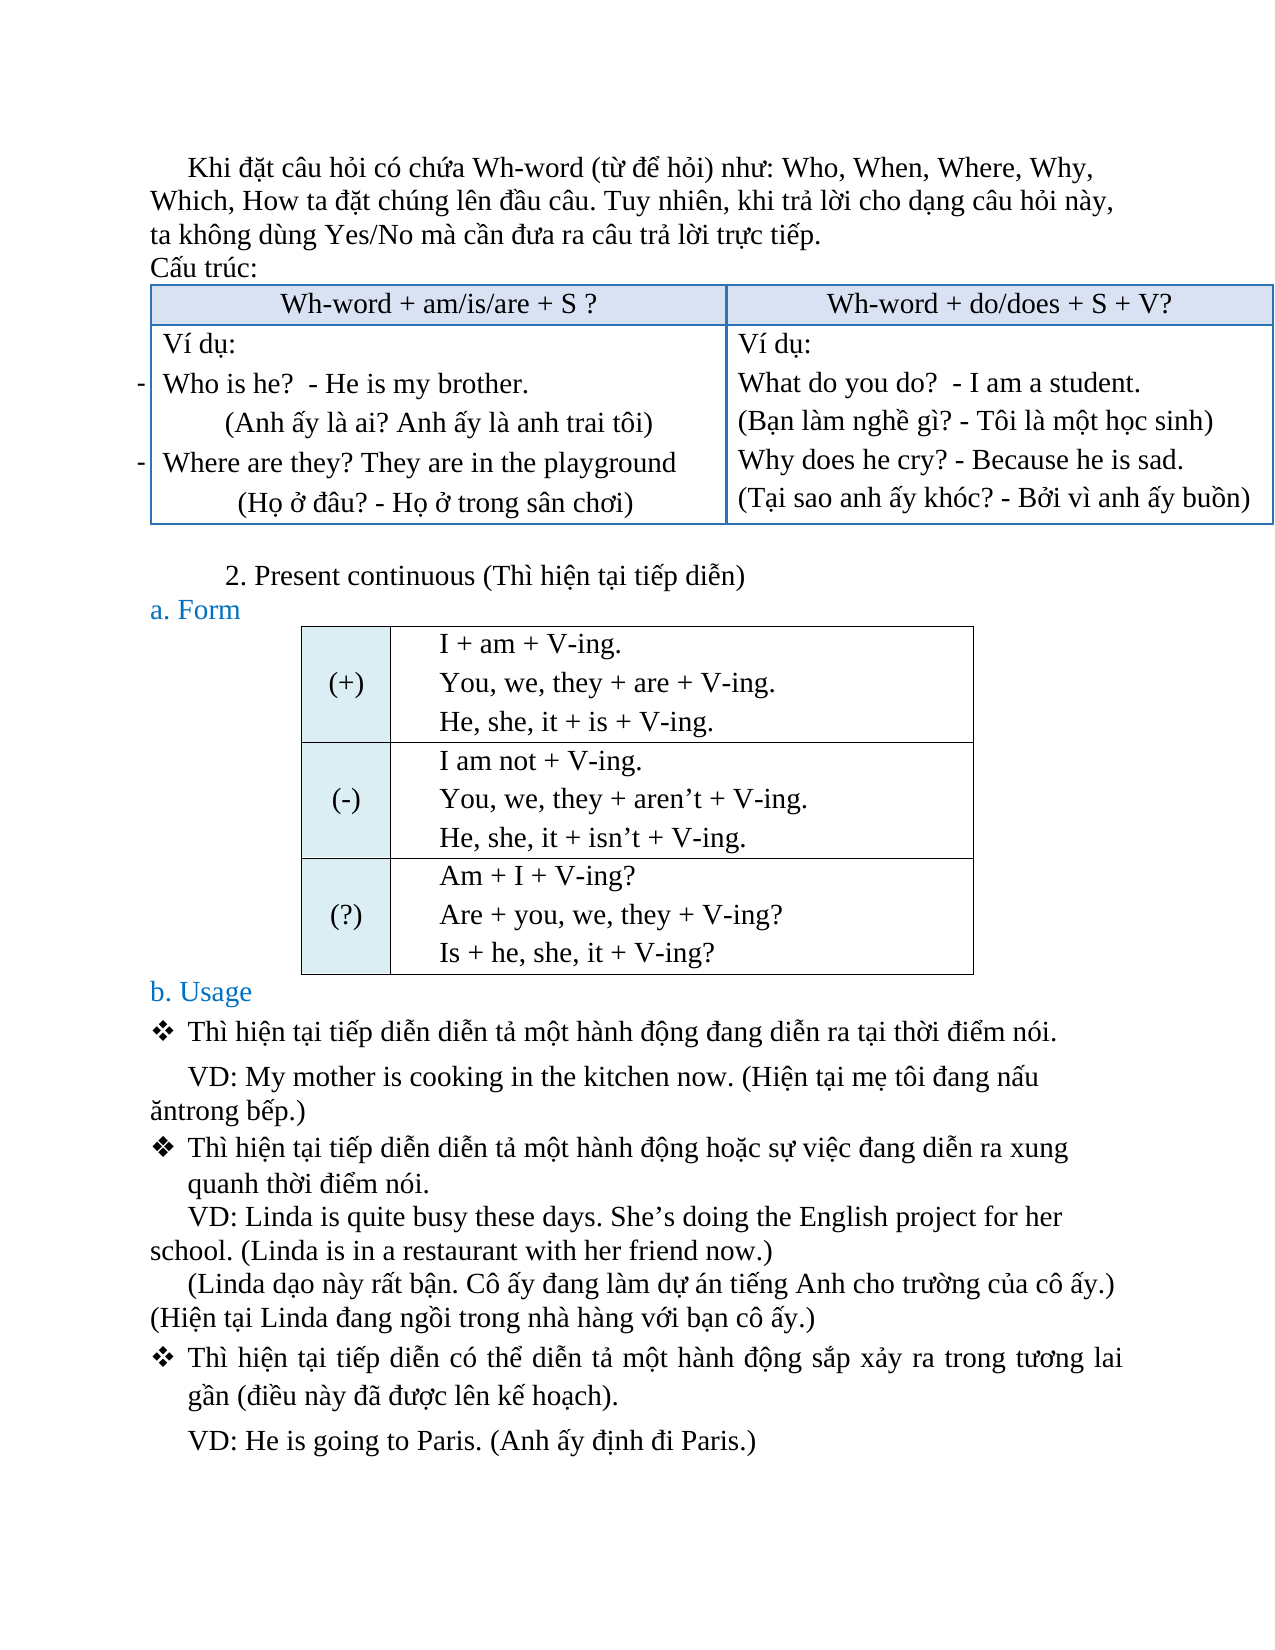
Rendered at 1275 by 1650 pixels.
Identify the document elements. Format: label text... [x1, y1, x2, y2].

text a. Form [150, 592, 1125, 626]
table_cell (?) [302, 859, 390, 973]
table_cell Am + I + V-ing? Are + you, we, they + V-ing? Is + he, she, it + V-ing? [391, 859, 973, 973]
table_header I + am + V-ing. You, we, they + are + V-ing. He, she, it + is + V-ing. [391, 627, 973, 742]
text ❖ Thì hiện tại tiếp diễn diễn tả một hành động hoặc sự việc đang diễn ra xung quanh thời điểm nói. [150, 1126, 1125, 1199]
text Cấu trúc: [150, 251, 1125, 284]
table_header Wh-word + am/is/are + S ? [152, 286, 725, 324]
table_cell Ví dụ: What do you do? - I am a student. (Bạn làm nghề gì? - Tôi là một học sinh) Why does he cry? - Because he is sad. (Tại sao anh ấy khóc? - Bởi vì anh ấy buồn) [728, 326, 1272, 523]
text VD: He is going to Paris. (Anh ấy định đi Paris.) [150, 1423, 1125, 1457]
table_header (+) [302, 627, 390, 742]
text 2. Present continuous (Thì hiện tại tiếp diễn) [150, 558, 1125, 592]
table_cell Ví dụ: Who is he? - He is my brother. (Anh ấy là ai? Anh ấy là anh trai tôi) Where are they? They are in the playground (Họ ở đâu? - Họ ở trong sân chơi) [152, 326, 725, 523]
list Thì hiện tại tiếp diễn diễn tả một hành động đang diễn ra tại thời điểm nói. [150, 1014, 1125, 1048]
text b. Usage [150, 974, 1125, 1008]
list Thì hiện tại tiếp diễn có thể diễn tả một hành động sắp xảy ra trong tương lai gần (điều này đã được lên kế hoạch). [150, 1340, 1125, 1412]
table_cell I am not + V-ing. You, we, they + aren’t + V-ing. He, she, it + isn’t + V-ing. [391, 743, 973, 857]
text VD: My mother is cooking in the kitchen now. (Hiện tại mẹ tôi đang nấu ăntrong bếp.) [150, 1059, 1125, 1126]
text (Linda dạo này rất bận. Cô ấy đang làm dự án tiếng Anh cho trường của cô ấy.) (Hiện tại Linda đang ngồi trong nhà hàng với bạn cô ấy.) [150, 1267, 1125, 1334]
text Khi đặt câu hỏi có chứa Wh-word (từ để hỏi) như: Who, When, Where, Why, Which, How ta đặt chúng lên đầu câu. Tuy nhiên, khi trả lời cho dạng câu hỏi này, ta không dùng Yes/No mà cần đưa ra câu trả lời trực tiếp. [150, 150, 1125, 251]
table_header Wh-word + do/does + S + V? [728, 286, 1272, 324]
text VD: Linda is quite busy these days. She’s doing the English project for her school. (Linda is in a restaurant with her friend now.) [150, 1199, 1125, 1267]
table_cell (-) [302, 743, 390, 857]
